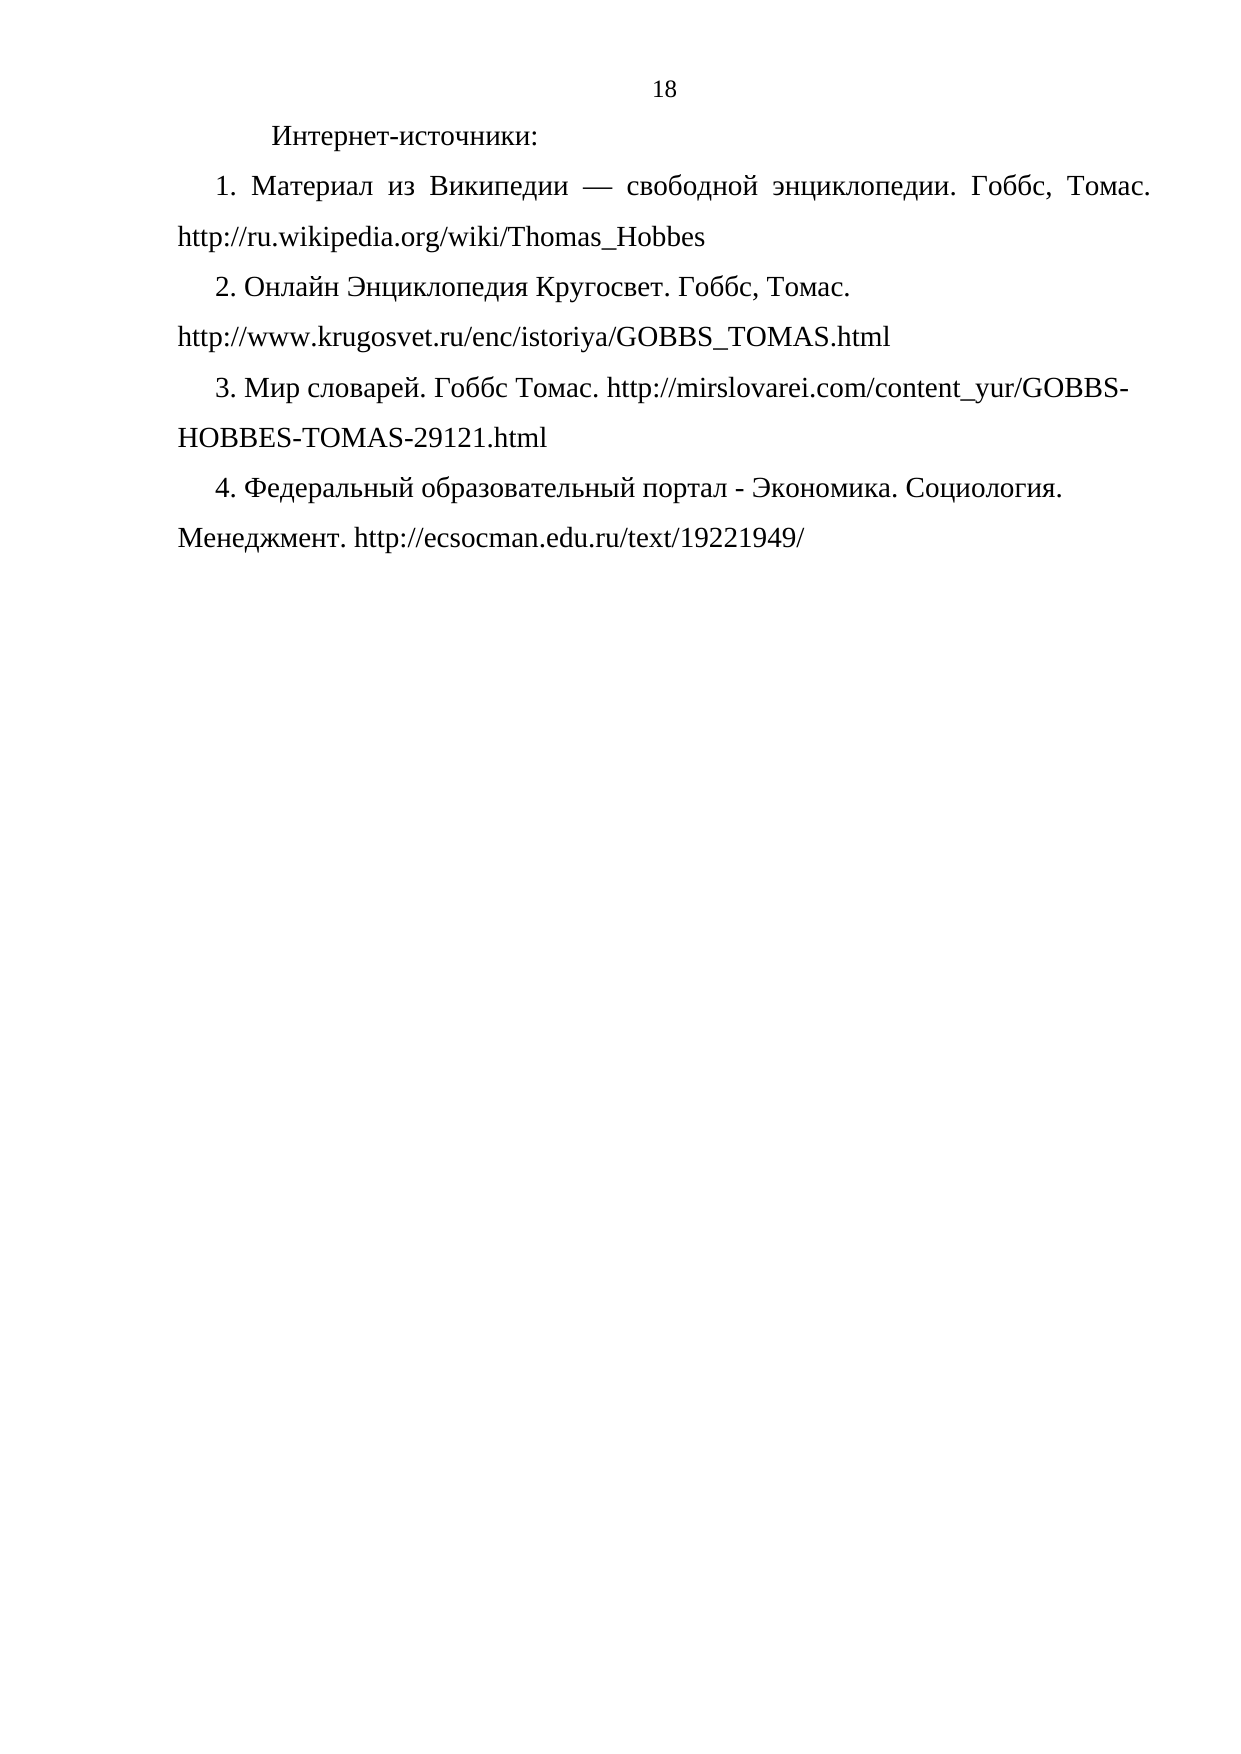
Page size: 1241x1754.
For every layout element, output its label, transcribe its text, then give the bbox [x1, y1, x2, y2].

text 3. Мир словарей. Гоббс Томас. http://mirslovarei.com/content_yur/GOBBS-HOBBES-TOMAS-29121.html [177, 370, 1152, 453]
text 4. Федеральный образовательный портал - Экономика. Социология. Менеджмент. http://ecsocman.edu.ru/text/19221949/ [177, 470, 1152, 554]
text 2. Онлайн Энциклопедия Кругосвет. Гоббс, Томас. http://www.krugosvet.ru/enc/istoriya/GOBBS_TOMAS.html [177, 269, 1152, 353]
text 1. Материал из Википедии — свободной энциклопедии. Гоббс, Томас. http://ru.wikipedia.org/wiki/Thomas_Hobbes [177, 168, 1152, 252]
text Интернет-источники: [177, 118, 1152, 152]
